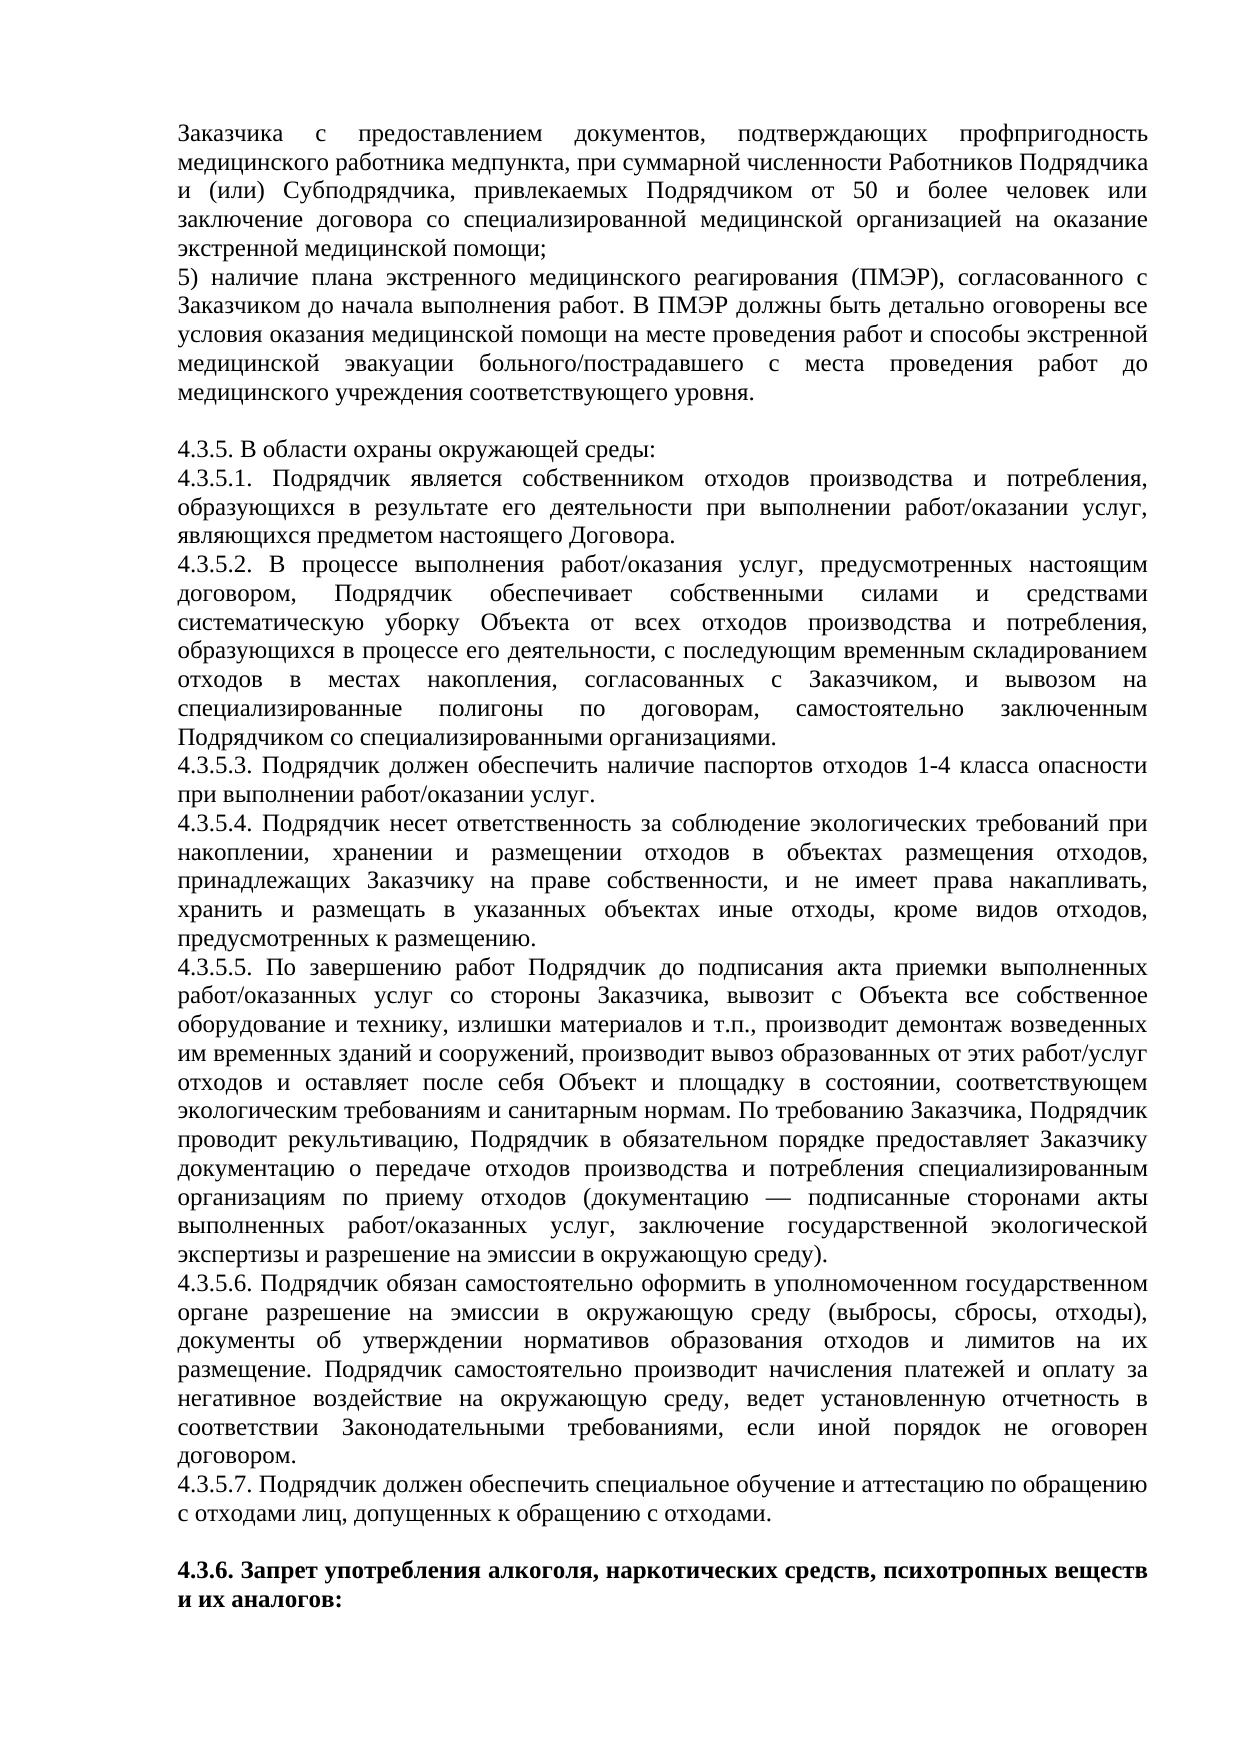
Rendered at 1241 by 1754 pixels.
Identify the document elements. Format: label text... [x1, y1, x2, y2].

text 5) наличие плана экстренного медицинского реагирования (ПМЭР), согласованного с Заказчиком до начала выполнения работ. В ПМЭР должны быть детально оговорены все условия оказания медицинской помощи на месте проведения работ и способы экстренной медицинской эвакуации больного/пострадавшего с места проведения работ до медицинского учреждения соответствующего уровня. [177, 262, 1148, 406]
text 4.3.5. В области охраны окружающей среды: [177, 434, 1148, 463]
text 4.3.6. Запрет употребления алкоголя, наркотических средств, психотропных веществ и их аналогов: [177, 1556, 1148, 1613]
text 4.3.5.5. По завершению работ Подрядчик до подписания акта приемки выполненных работ/оказанных услуг со стороны Заказчика, вывозит с Объекта все собственное оборудование и технику, излишки материалов и т.п., производит демонтаж возведенных им временных зданий и сооружений, производит вывоз образованных от этих работ/услуг отходов и оставляет после себя Объект и площадку в состоянии, соответствующем экологическим требованиям и санитарным нормам. По требованию Заказчика, Подрядчик проводит рекультивацию, Подрядчик в обязательном порядке предоставляет Заказчику документацию о передаче отходов производства и потребления специализированным организациям по приему отходов (документацию — подписанные сторонами акты выполненных работ/оказанных услуг, заключение государственной экологической экспертизы и разрешение на эмиссии в окружающую среду). [177, 952, 1148, 1268]
text 4.3.5.3. Подрядчик должен обеспечить наличие паспортов отходов 1-4 класса опасности при выполнении работ/оказании услуг. [177, 751, 1148, 808]
text 4.3.5.7. Подрядчик должен обеспечить специальное обучение и аттестацию по обращению с отходами лиц, допущенных к обращению с отходами. [177, 1469, 1148, 1527]
text 4.3.5.6. Подрядчик обязан самостоятельно оформить в уполномоченном государственном органе разрешение на эмиссии в окружающую среду (выбросы, сбросы, отходы), документы об утверждении нормативов образования отходов и лимитов на их размещение. Подрядчик самостоятельно производит начисления платежей и оплату за негативное воздействие на окружающую среду, ведет установленную отчетность в соответствии Законодательными требованиями, если иной порядок не оговорен договором. [177, 1268, 1148, 1469]
text 4.3.5.1. Подрядчик является собственником отходов производства и потребления, образующихся в результате его деятельности при выполнении работ/оказании услуг, являющихся предметом настоящего Договора. [177, 463, 1148, 549]
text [177, 118, 1148, 262]
text 4.3.5.2. В процессе выполнения работ/оказания услуг, предусмотренных настоящим договором, Подрядчик обеспечивает собственными силами и средствами систематическую уборку Объекта от всех отходов производства и потребления, образующихся в процессе его деятельности, с последующим временным складированием отходов в местах накопления, согласованных с Заказчиком, и вывозом на специализированные полигоны по договорам, самостоятельно заключенным Подрядчиком со специализированными организациями. [177, 549, 1148, 751]
text 4.3.5.4. Подрядчик несет ответственность за соблюдение экологических требований при накоплении, хранении и размещении отходов в объектах размещения отходов, принадлежащих Заказчику на праве собственности, и не имеет права накапливать, хранить и размещать в указанных объектах иные отходы, кроме видов отходов, предусмотренных к размещению. [177, 808, 1148, 952]
